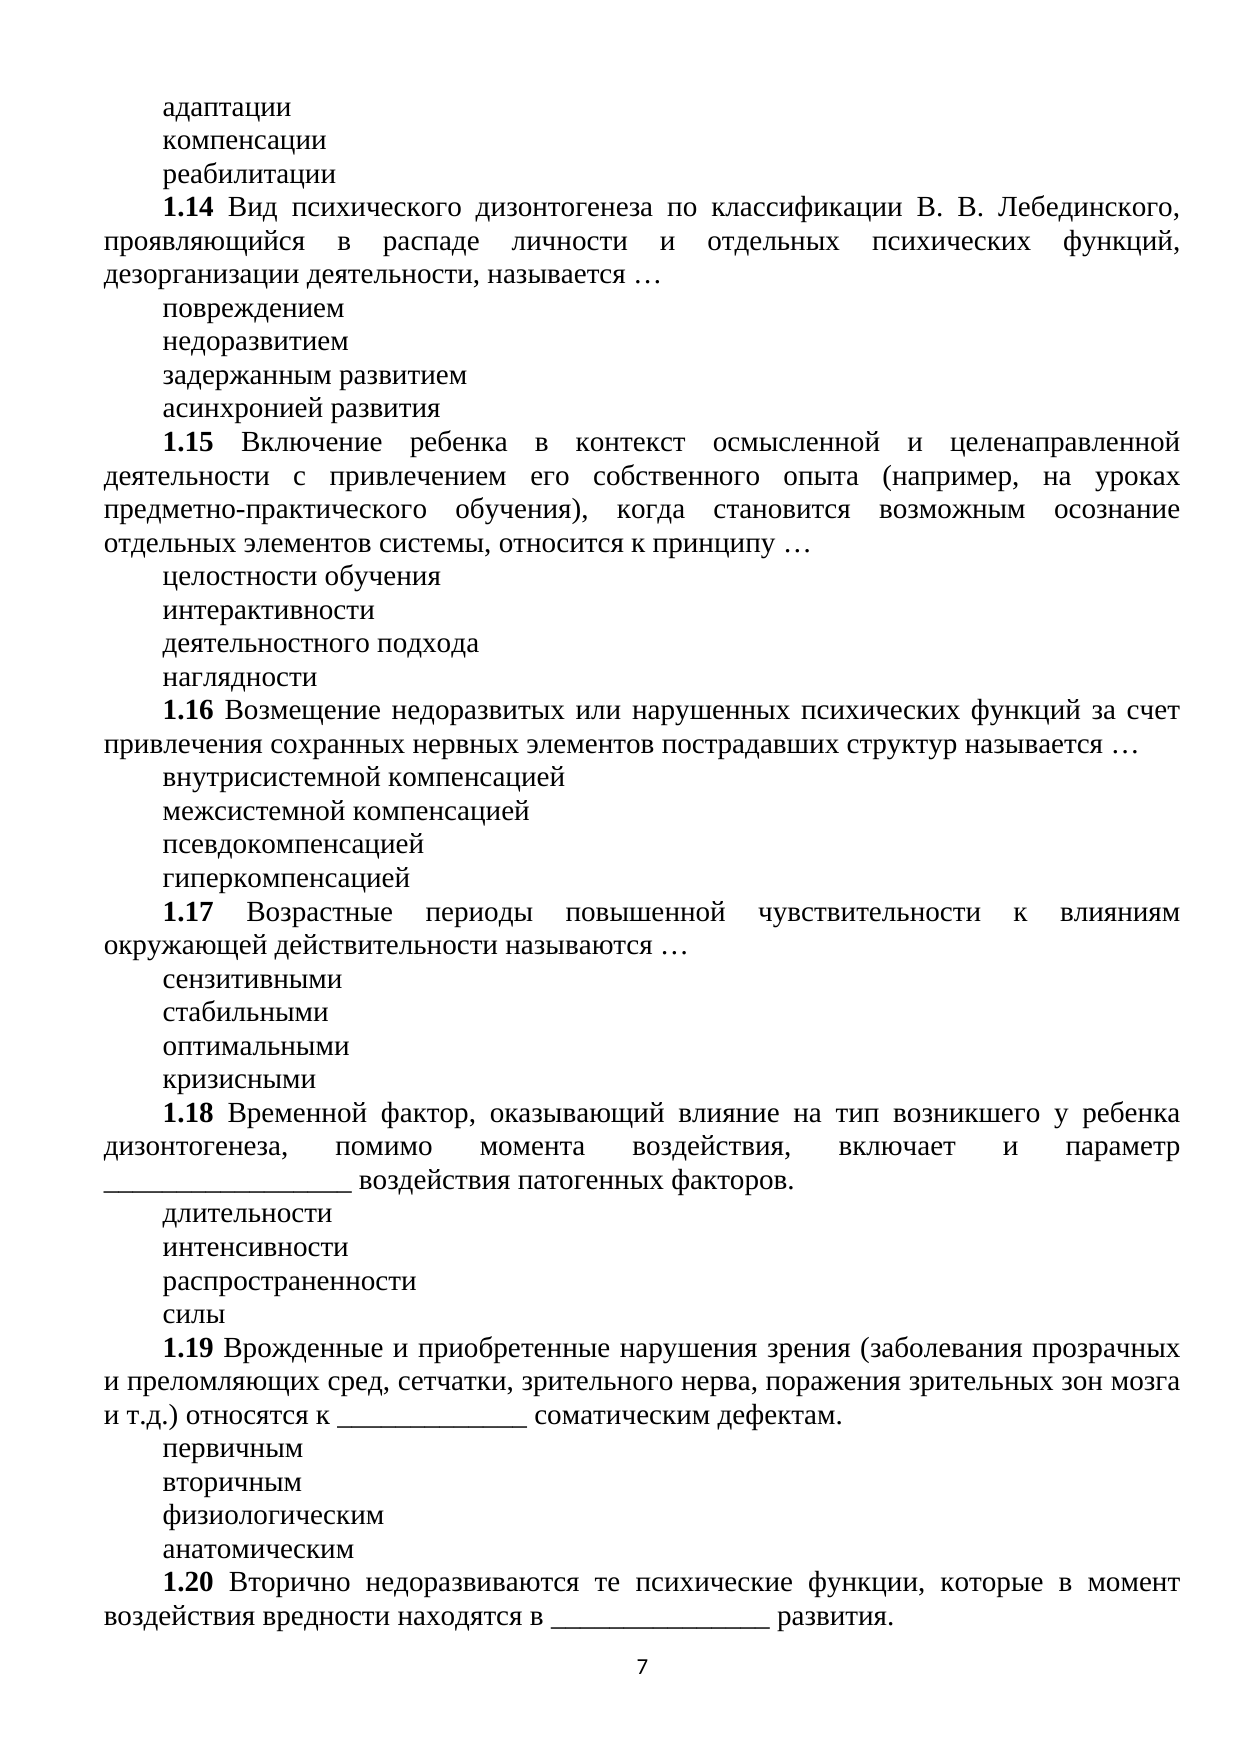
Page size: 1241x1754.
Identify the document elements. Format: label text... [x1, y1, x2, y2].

text межсистемной компенсацией [103, 793, 1181, 827]
text первичным [103, 1430, 1181, 1464]
text длительности [103, 1196, 1181, 1229]
text псевдокомпенсацией [103, 827, 1181, 860]
text 1.16 Возмещение недоразвитых или нарушенных психических функций за счет привлечения сохранных нервных элементов пострадавших структур называется … [103, 692, 1181, 759]
text распространенности [103, 1263, 1181, 1296]
text гиперкомпенсацией [103, 860, 1181, 894]
text интенсивности [103, 1229, 1181, 1263]
text внутрисистемной компенсацией [103, 759, 1181, 793]
text недоразвитием [103, 323, 1181, 357]
text 1.19 Врожденные и приобретенные нарушения зрения (заболевания прозрачных и преломляющих сред, сетчатки, зрительного нерва, поражения зрительных зон мозга и т.д.) относятся к _____________ соматическим дефектам. [103, 1330, 1181, 1430]
text задержанным развитием [103, 357, 1181, 391]
text оптимальными [103, 1028, 1181, 1061]
text 1.20 Вторично недоразвиваются те психические функции, которые в момент воздействия вредности находятся в _______________ развития. [103, 1564, 1181, 1632]
text целостности обучения [103, 558, 1181, 592]
text компенсации [103, 122, 1181, 156]
text повреждением [103, 290, 1181, 323]
text деятельностного подхода [103, 625, 1181, 659]
text вторичным [103, 1464, 1181, 1497]
text адаптации [103, 89, 1181, 122]
text реабилитации [103, 156, 1181, 189]
text силы [103, 1296, 1181, 1330]
text 1.14 Вид психического дизонтогенеза по классификации В. В. Лебединского, проявляющийся в распаде личности и отдельных психических функций, дезорганизации деятельности, называется … [103, 189, 1181, 290]
text 1.18 Временной фактор, оказывающий влияние на тип возникшего у ребенка дизонтогенеза, помимо момента воздействия, включает и параметр _________________ воздействия патогенных факторов. [103, 1095, 1181, 1196]
text асинхронией развития [103, 391, 1181, 424]
text анатомическим [103, 1531, 1181, 1564]
text интерактивности [103, 592, 1181, 625]
text кризисными [103, 1061, 1181, 1095]
text сензитивными [103, 961, 1181, 994]
text физиологическим [103, 1497, 1181, 1531]
text стабильными [103, 994, 1181, 1028]
text 1.15 Включение ребенка в контекст осмысленной и целенаправленной деятельности с привлечением его собственного опыта (например, на уроках предметно-практического обучения), когда становится возможным осознание отдельных элементов системы, относится к принципу … [103, 424, 1181, 558]
text 1.17 Возрастные периоды повышенной чувствительности к влияниям окружающей действительности называются … [103, 894, 1181, 961]
text наглядности [103, 659, 1181, 692]
